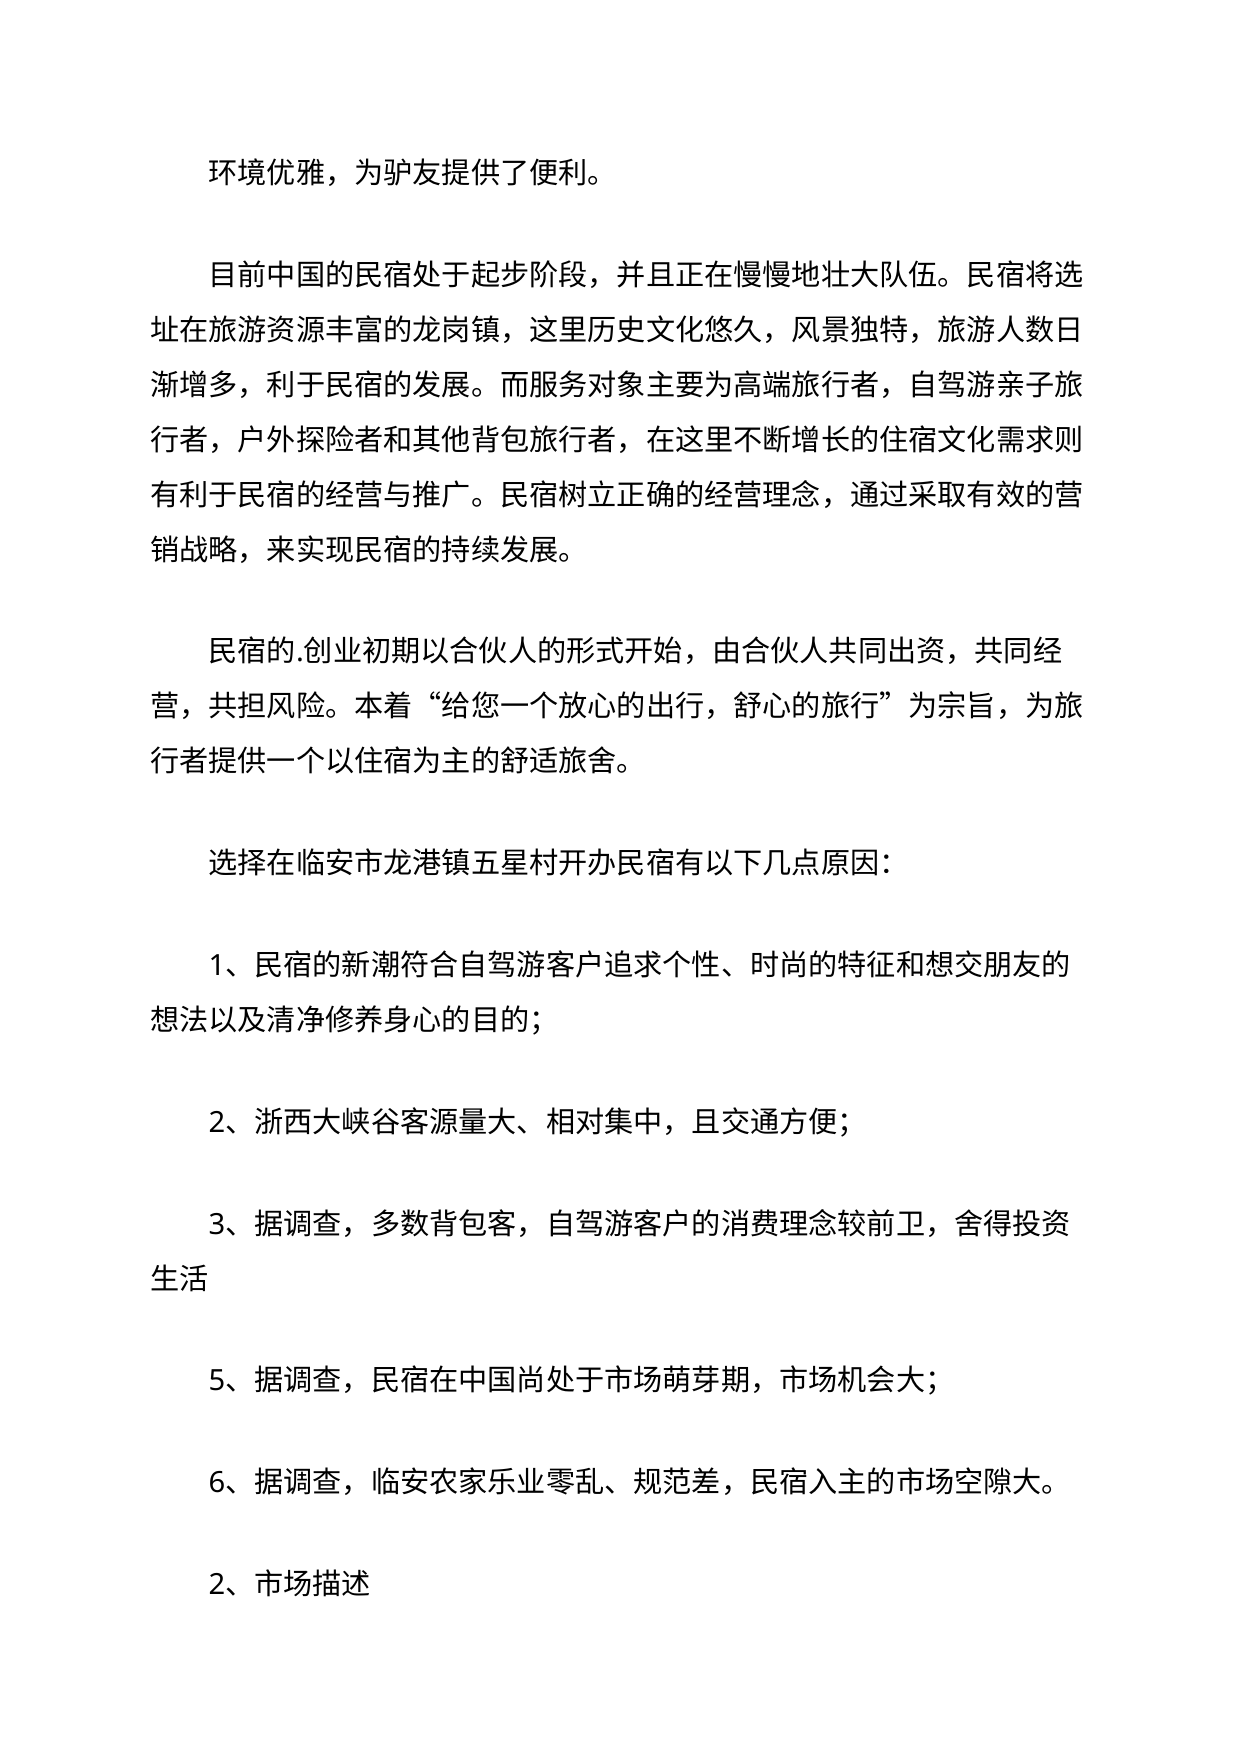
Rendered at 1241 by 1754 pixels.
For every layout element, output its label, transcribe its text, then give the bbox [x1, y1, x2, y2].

text 2、浙西大峡谷客源量大、相对集中，且交通方便； [150, 1098, 1090, 1141]
text 2、市场描述 [150, 1561, 1090, 1603]
text 环境优雅，为驴友提供了便利。 [150, 150, 1090, 192]
text 目前中国的民宿处于起步阶段，并且正在慢慢地壮大队伍。民宿将选址在旅游资源丰富的龙岗镇，这里历史文化悠久，风景独特，旅游人数日渐增多，利于民宿的发展。而服务对象主要为高端旅行者，自驾游亲子旅行者，户外探险者和其他背包旅行者，在这里不断增长的住宿文化需求则有利于民宿的经营与推广。民宿树立正确的经营理念，通过采取有效的营销战略，来实现民宿的持续发展。 [150, 252, 1090, 568]
text 1、民宿的新潮符合自驾游客户追求个性、时尚的特征和想交朋友的想法以及清净修养身心的目的； [150, 941, 1090, 1039]
text 3、据调查，多数背包客，自驾游客户的消费理念较前卫，舍得投资生活 [150, 1200, 1090, 1297]
text 6、据调查，临安农家乐业零乱、规范差，民宿入主的市场空隙大。 [150, 1459, 1090, 1501]
text 民宿的.创业初期以合伙人的形式开始，由合伙人共同出资，共同经营，共担风险。本着“给您一个放心的出行，舒心的旅行”为宗旨，为旅行者提供一个以住宿为主的舒适旅舍。 [150, 628, 1090, 780]
text 5、据调查，民宿在中国尚处于市场萌芽期，市场机会大； [150, 1357, 1090, 1399]
text 选择在临安市龙港镇五星村开办民宿有以下几点原因： [150, 840, 1090, 882]
